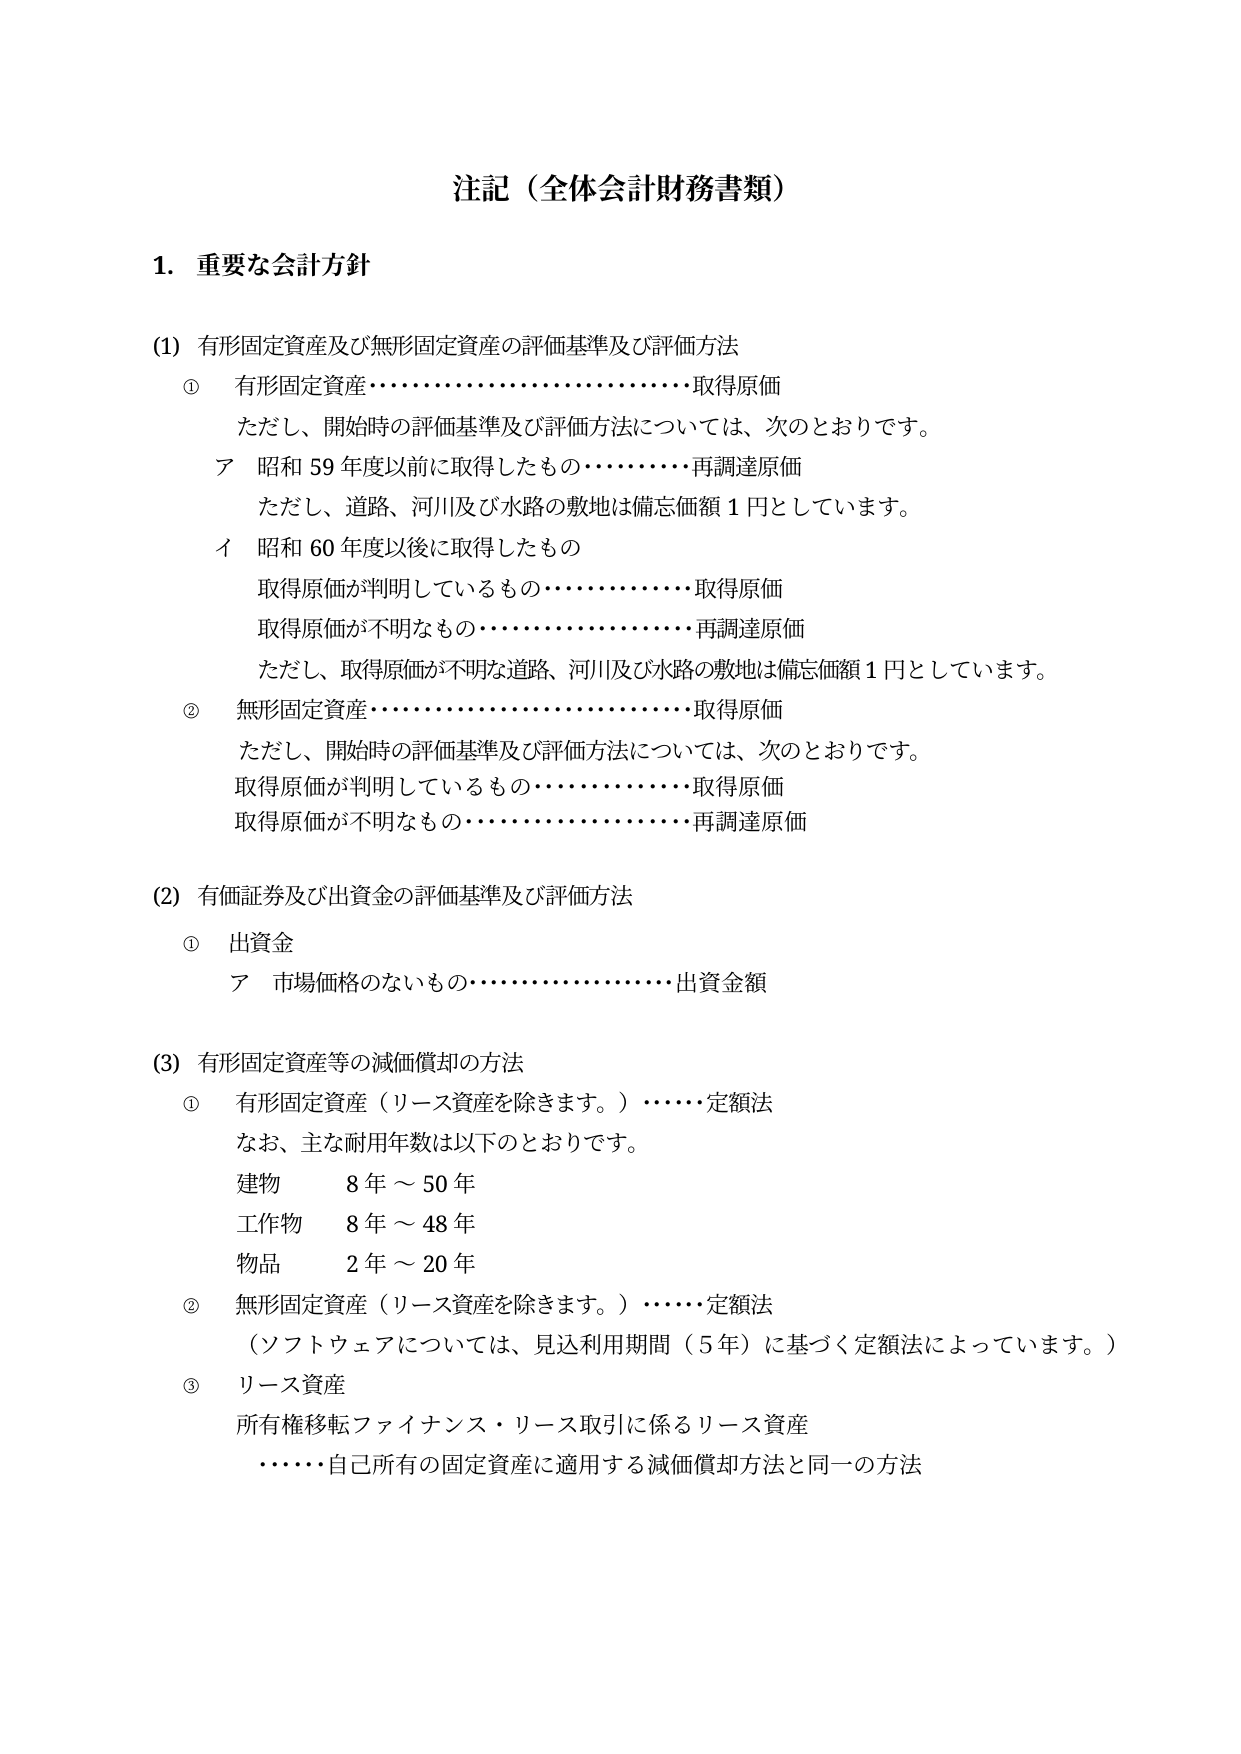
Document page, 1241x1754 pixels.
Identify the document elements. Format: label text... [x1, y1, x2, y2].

list 無形固定資産･･････････････････････････････取得原価 [182, 692, 1130, 725]
subtitle 重要な会計方針 [153, 246, 1130, 282]
list 有形固定資産（リース資産を除きます。）･･････定額法なお、主な耐用年数は以下のとおりです。 [182, 1085, 774, 1158]
list 有形固定資産等の減価償却の方法 [153, 1045, 1130, 1078]
list 有形固定資産及び無形固定資産の評価基準及び評価方法 [153, 328, 1130, 361]
text ･･････自己所有の固定資産に適用する減価償却方法と同一の方法 [258, 1447, 1130, 1480]
list 無形固定資産（リース資産を除きます。）･･････定額法 [182, 1287, 1130, 1320]
text ただし、取得原価が不明な道路、河川及び水路の敷地は備忘価額 1 円としています。 [258, 652, 1130, 685]
list リース資産 [182, 1367, 1130, 1400]
text 工作物 8 年 ～ 48 年 [236, 1206, 1130, 1239]
text ただし、開始時の評価基準及び評価方法については、次のとおりです。ア 昭和 59 年度以前に取得したもの･･････････再調達原価 [214, 408, 939, 482]
text ただし、道路、河川及び水路の敷地は備忘価額 1 円としています。イ 昭和 60 年度以後に取得したもの [214, 489, 929, 563]
list 有形固定資産･･････････････････････････････取得原価 [182, 368, 1130, 401]
list 有価証券及び出資金の評価基準及び評価方法 [153, 878, 932, 911]
text （ソフトウェアについては、見込利用期間（５年）に基づく定額法によっています。） [236, 1327, 1130, 1360]
text 取得原価が判明しているもの･･････････････取得原価 [108, 768, 1130, 801]
title 注記（全体会計財務書類） [124, 172, 1130, 206]
text 建物 8 年 ～ 50 年 [236, 1166, 1130, 1199]
text 取得原価が不明なもの････････････････････再調達原価 [108, 804, 932, 837]
list 市場価格のないもの････････････････････出資金額 [228, 965, 1130, 998]
list 出資金 [182, 925, 1130, 958]
text ただし、開始時の評価基準及び評価方法については、次のとおりです。 [108, 733, 1130, 766]
text 物品 2 年 ～ 20 年 [236, 1246, 1130, 1279]
text 取得原価が判明しているもの･･････････････取得原価 取得原価が不明なもの････････････････････再調達原価 [258, 571, 807, 644]
text 所有権移転ファイナンス・リース取引に係るリース資産 [236, 1407, 1130, 1440]
